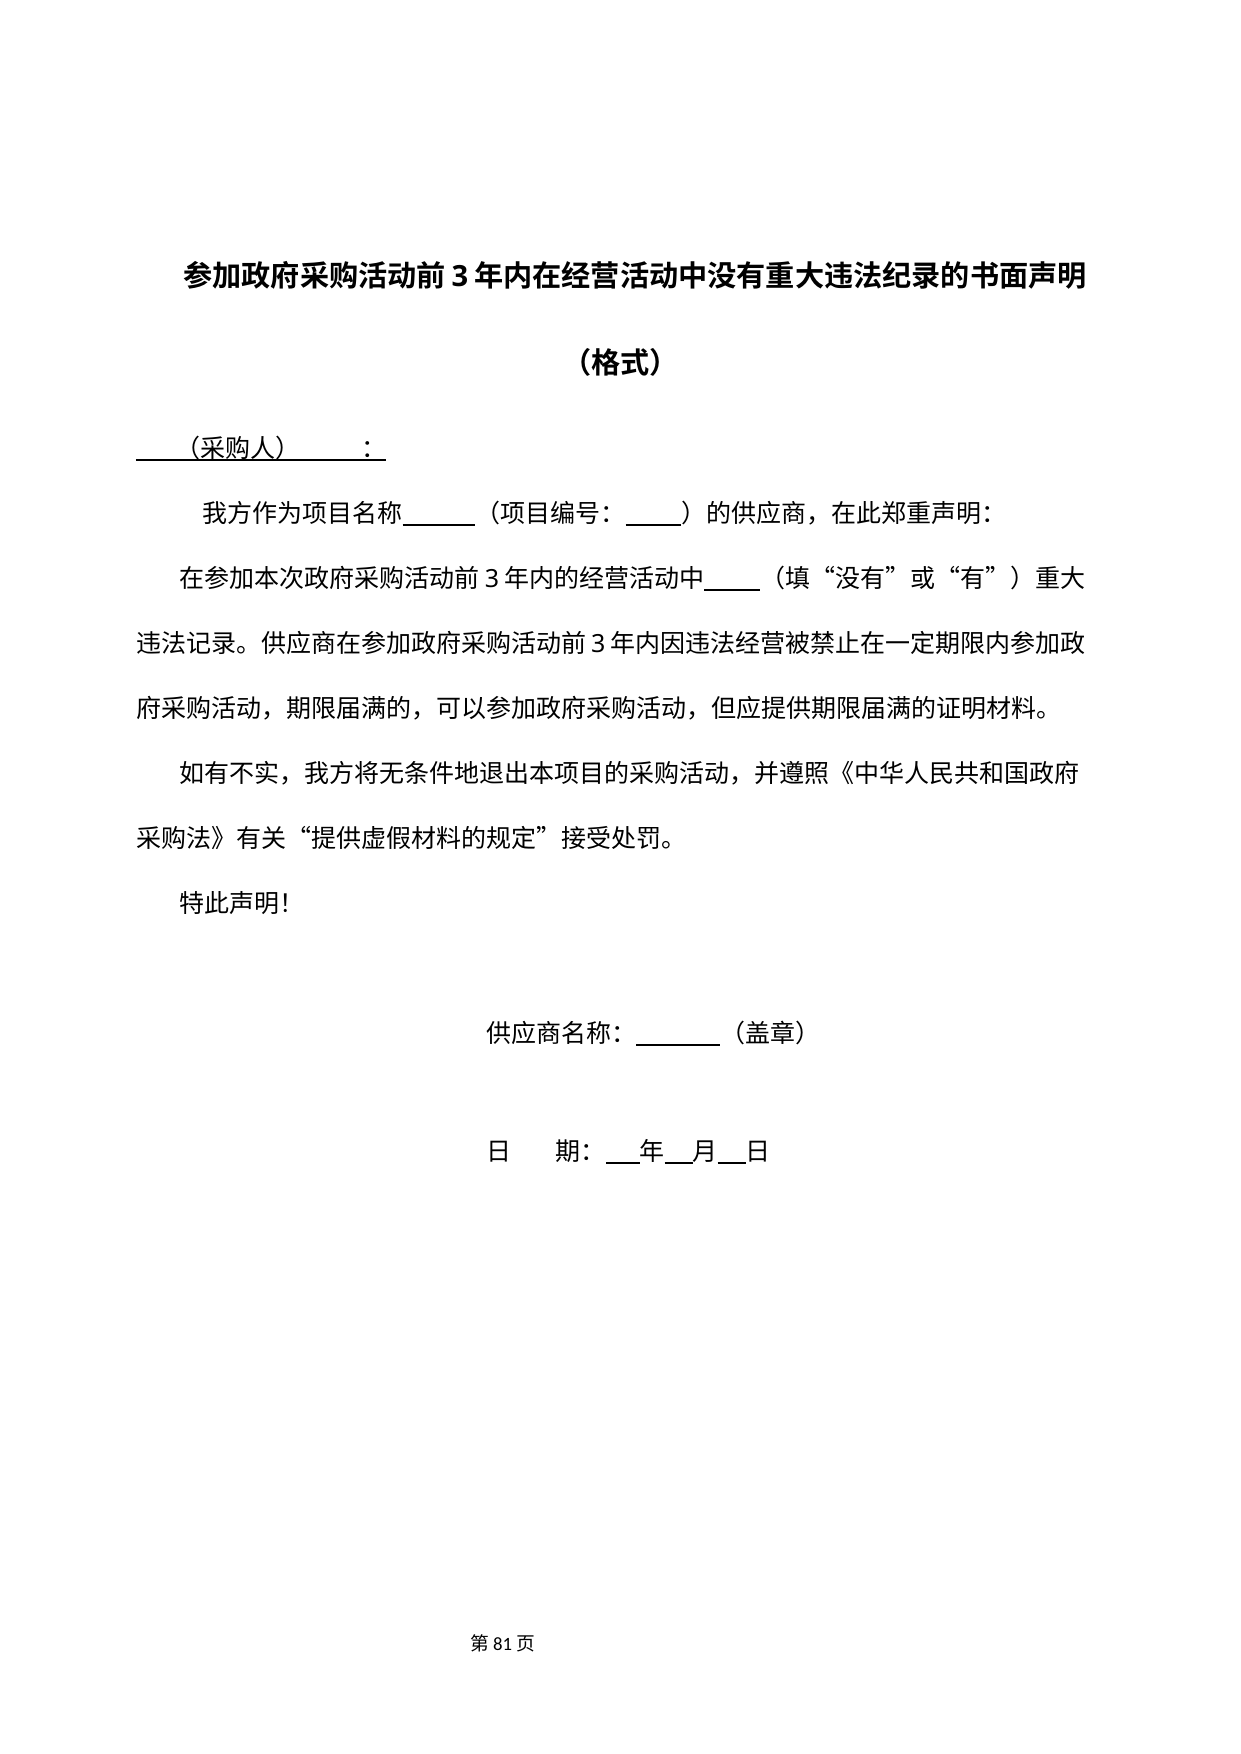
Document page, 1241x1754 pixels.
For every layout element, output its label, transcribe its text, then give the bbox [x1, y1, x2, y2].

text 在参加本次政府采购活动前3年内的经营活动中 （填“没有”或“有”）重大违法记录。供应商在参加政府采购活动前3年内因违法经营被禁止在一定期限内参加政府采购活动，期限届满的，可以参加政府采购活动，但应提供期限届满的证明材料。 [136, 544, 1104, 739]
text 特此声明！ [136, 869, 1104, 934]
text （格式） [136, 328, 1104, 393]
text 供应商名称： （盖章） [136, 999, 1104, 1064]
text （采购人） ： [136, 414, 1104, 479]
text 如有不实，我方将无条件地退出本项目的采购活动，并遵照《中华人民共和国政府采购法》有关“提供虚假材料的规定”接受处罚。 [136, 739, 1104, 869]
text 我方作为项目名称 （项目编号： ）的供应商，在此郑重声明： [136, 479, 1104, 544]
text 参加政府采购活动前3年内在经营活动中没有重大违法纪录的书面声明 [136, 242, 1104, 307]
text 日 期： 年 月 日 [136, 1117, 1104, 1182]
